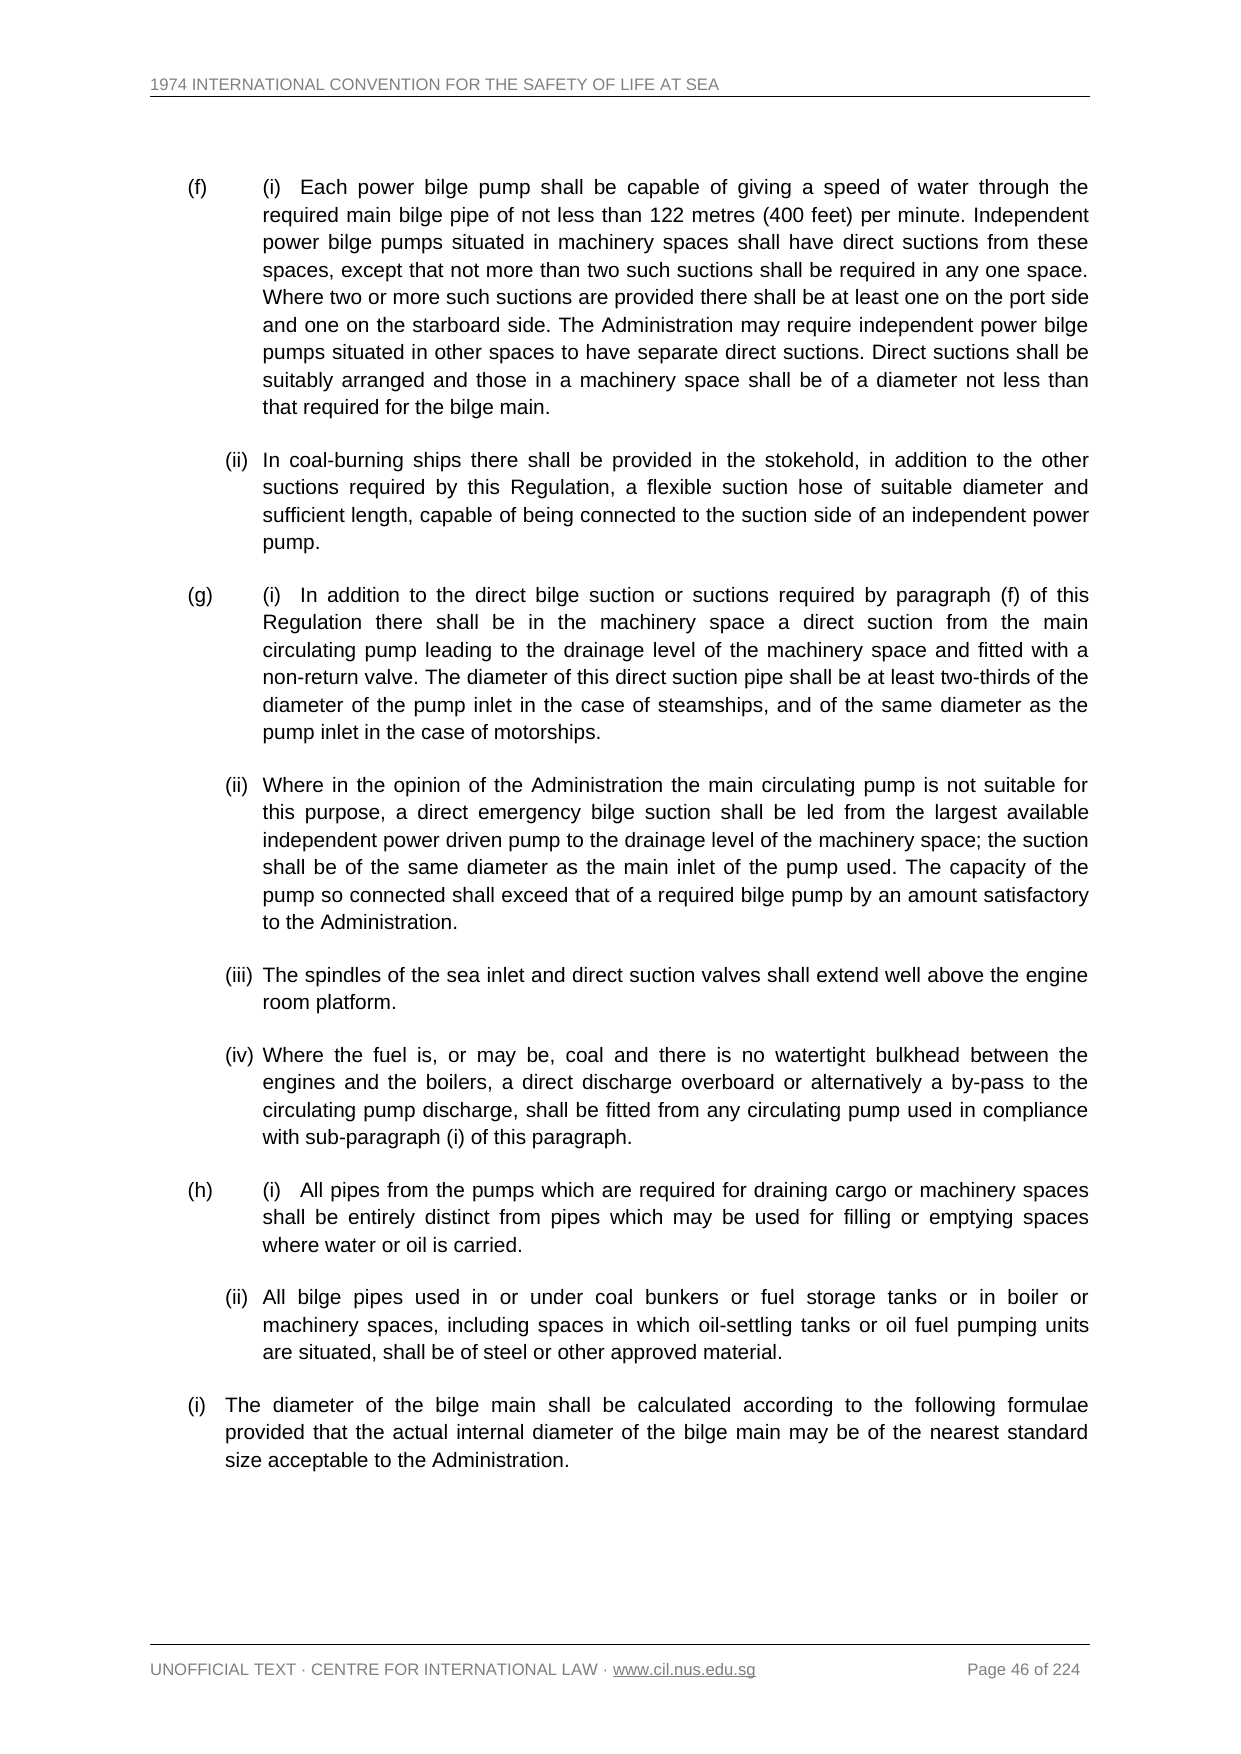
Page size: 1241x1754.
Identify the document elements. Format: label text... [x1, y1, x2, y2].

list The spindles of the sea inlet and direct suction valves shall extend well above the engine room platform. [225, 962, 1090, 1014]
list (i) In addition to the direct bilge suction or suctions required by paragraph (f) of this Regulation there shall be in the machinery space a direct suction from the main circulating pump leading to the drainage level of the machinery space and fitted with a non-return valve. The diameter of this direct suction pipe shall be at least two-thirds of the diameter of the pump inlet in the case of steamships, and of the same diameter as the pump inlet in the case of motorships. [187, 582, 1090, 744]
list Where in the opinion of the Administration the main circulating pump is not suitable for this purpose, a direct emergency bilge suction shall be led from the largest available independent power driven pump to the drainage level of the machinery space; the suction shall be of the same diameter as the main inlet of the pump used. The capacity of the pump so connected shall exceed that of a required bilge pump by an amount satisfactory to the Administration. [225, 772, 1090, 934]
list In coal-burning ships there shall be provided in the stokehold, in addition to the other suctions required by this Regulation, a flexible suction hose of suitable diameter and sufficient length, capable of being connected to the suction side of an independent power pump. [225, 447, 1090, 554]
list Where the fuel is, or may be, coal and there is no watertight bulkhead between the engines and the boilers, a direct discharge overboard or alternatively a by-pass to the circulating pump discharge, shall be fitted from any circulating pump used in compliance with sub-paragraph (i) of this paragraph. [225, 1042, 1090, 1149]
list All bilge pipes used in or under coal bunkers or fuel storage tanks or in boiler or machinery spaces, including spaces in which oil-settling tanks or oil fuel pumping units are situated, shall be of steel or other approved material. [225, 1285, 1090, 1364]
list The diameter of the bilge main shall be calculated according to the following formulae provided that the actual internal diameter of the bilge main may be of the nearest standard size acceptable to the Administration. [187, 1392, 1090, 1471]
list (i) All pipes from the pumps which are required for draining cargo or machinery spaces shall be entirely distinct from pipes which may be used for filling or emptying spaces where water or oil is carried. [187, 1177, 1090, 1256]
list (i) Each power bilge pump shall be capable of giving a speed of water through the required main bilge pipe of not less than 122 metres (400 feet) per minute. Independent power bilge pumps situated in machinery spaces shall have direct suctions from these spaces, except that not more than two such suctions shall be required in any one space. Where two or more such suctions are provided there shall be at least one on the port side and one on the starboard side. The Administration may require independent power bilge pumps situated in other spaces to have separate direct suctions. Direct suctions shall be suitably arranged and those in a machinery space shall be of a diameter not less than that required for the bilge main. [187, 175, 1090, 419]
